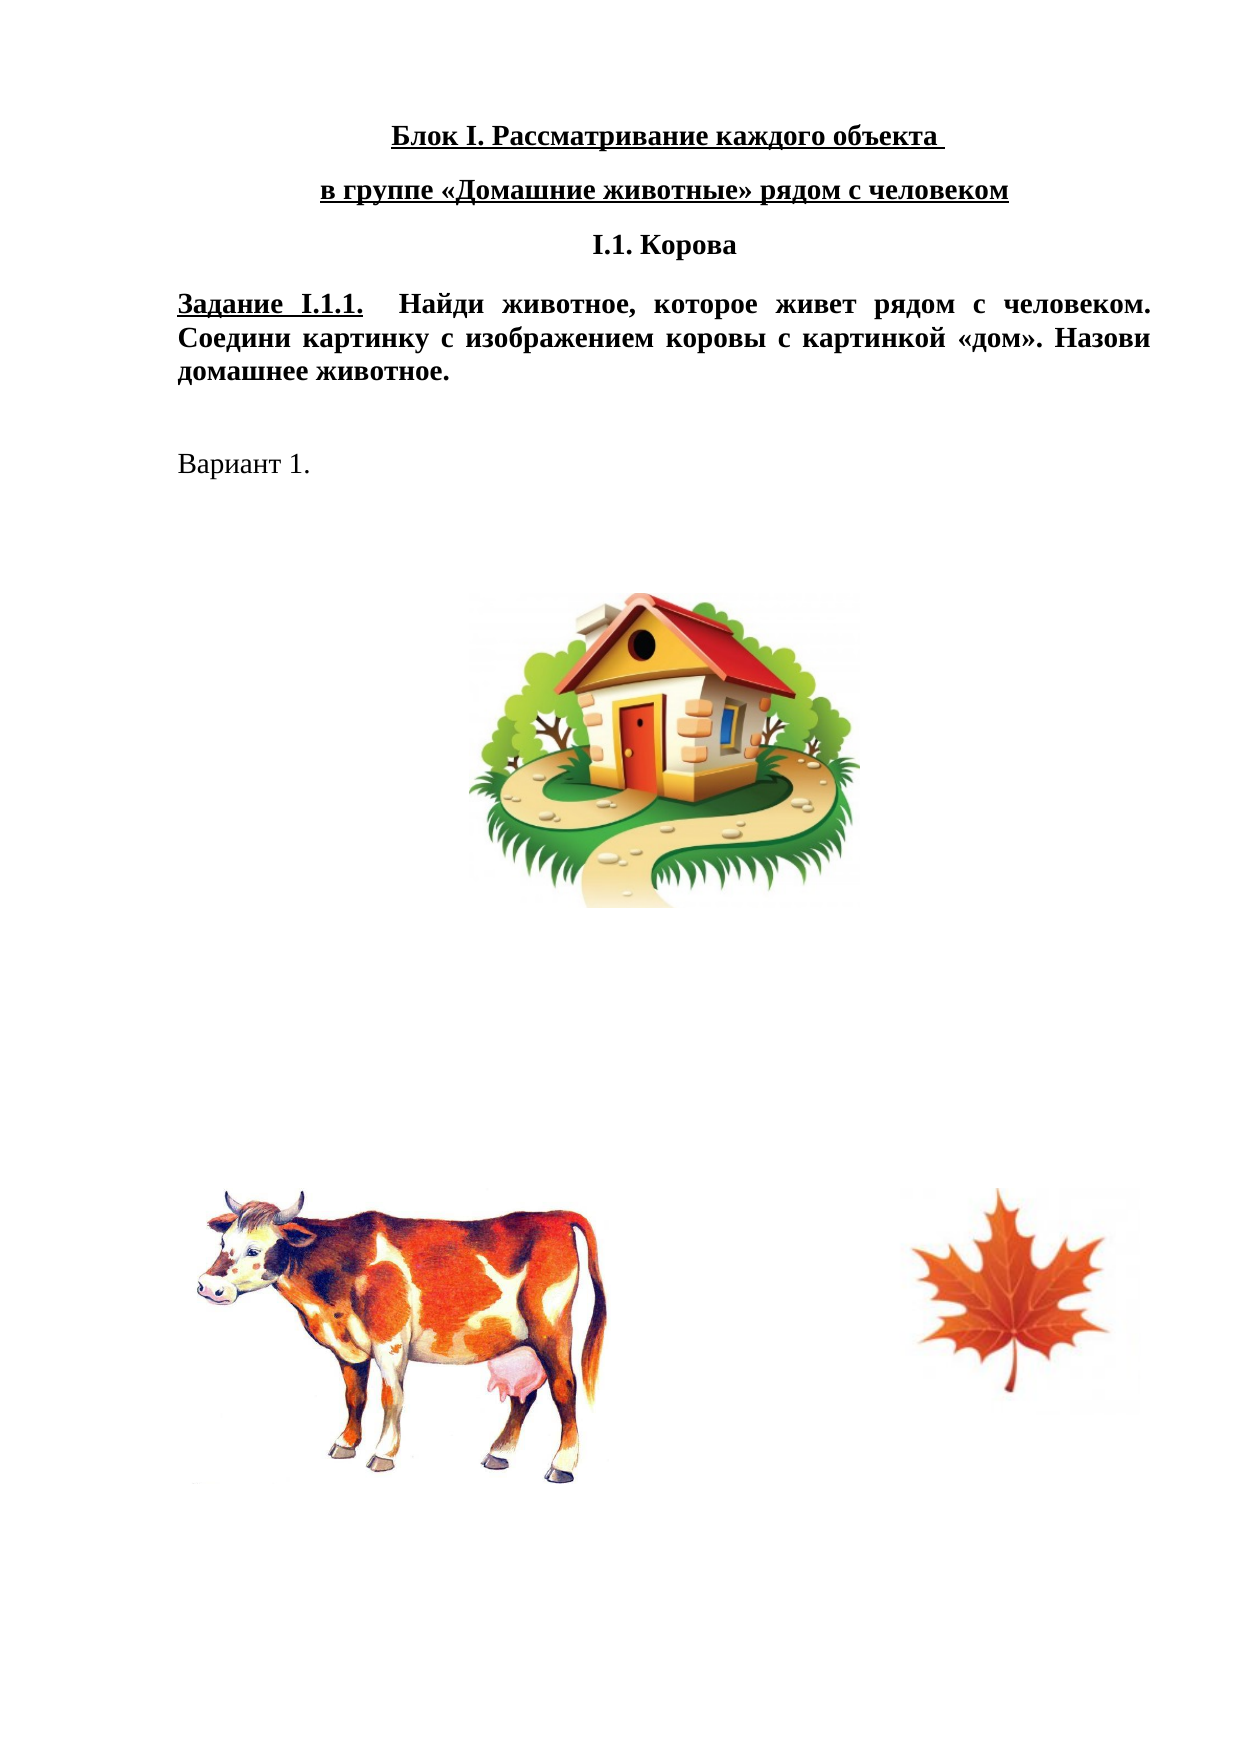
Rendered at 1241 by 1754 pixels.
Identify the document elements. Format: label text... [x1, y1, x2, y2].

picture [468, 593, 860, 908]
picture [188, 1188, 611, 1484]
table_cell [677, 964, 1152, 1511]
table_cell [177, 964, 677, 1511]
text Вариант 1. [177, 446, 1152, 480]
picture [898, 1188, 1141, 1415]
text в группе «Домашние животные» рядом с человеком [177, 172, 1152, 206]
table_header [177, 565, 1152, 964]
text I.1. Корова [177, 227, 1152, 260]
text Блок I. Рассматривание каждого объекта [177, 118, 1152, 152]
text Задание I.1.1. Найди животное, которое живет рядом с человеком. Соедини картинку с изображением коровы с картинкой «дом». Назови домашнее животное. [177, 286, 1152, 387]
